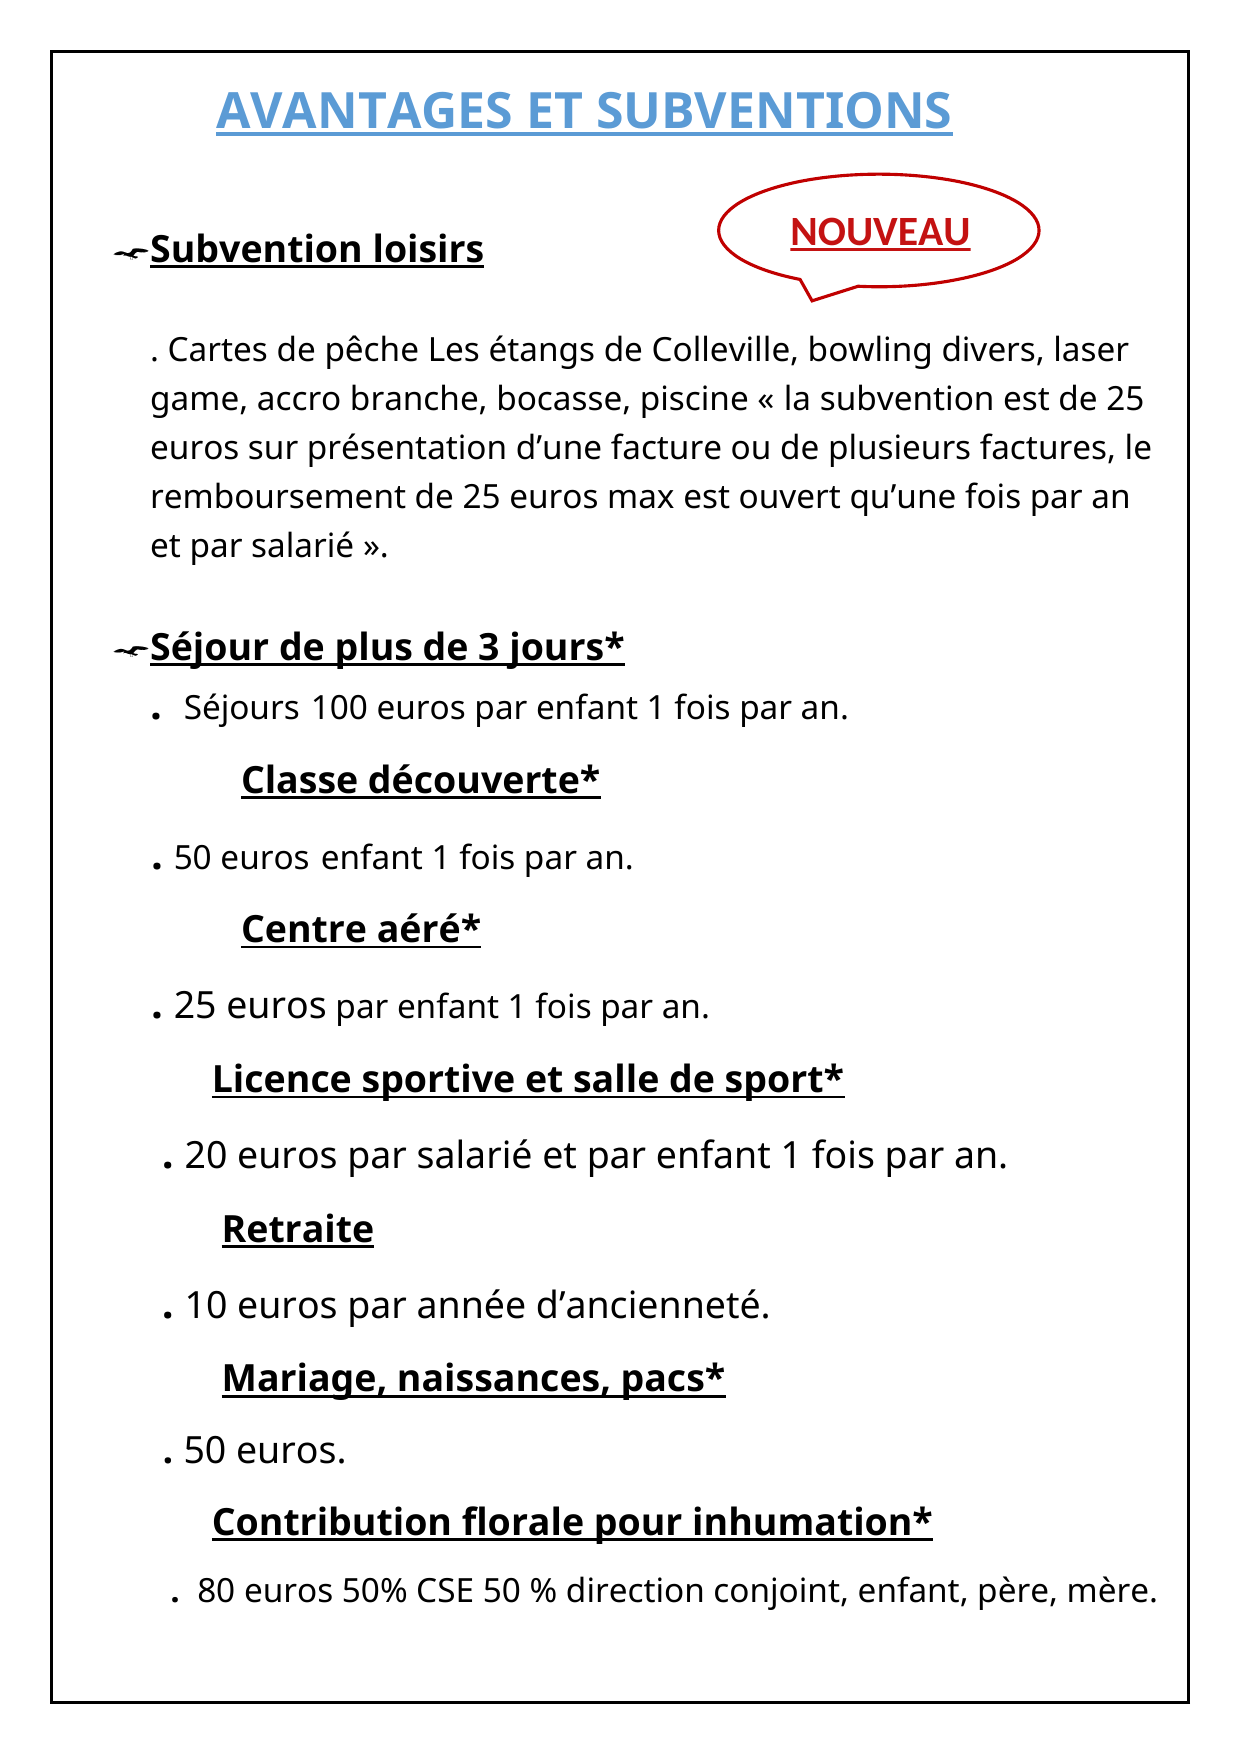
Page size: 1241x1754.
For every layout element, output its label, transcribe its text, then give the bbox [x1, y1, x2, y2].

list Séjour de plus de 3 jours* [112, 620, 1165, 671]
list . Cartes de pêche Les étangs de Colleville, bowling divers, laser game, accro branche, bocasse, piscine « la subvention est de 25 euros sur présentation d’une facture ou de plusieurs factures, le remboursement de 25 euros max est ouvert qu’une fois par an et par salarié ». [150, 326, 1165, 567]
text . 25 euros par enfant 1 fois par an. [75, 974, 1165, 1031]
list Subvention loisirs [992, 222, 1165, 273]
list . Séjours 100 euros par enfant 1 fois par an. [150, 675, 1165, 732]
text Retraite [75, 1202, 1165, 1253]
text . 10 euros par année d’ancienneté. [75, 1274, 1165, 1331]
text . 80 euros 50% CSE 50 % direction conjoint, enfant, père, mère. [75, 1567, 1165, 1612]
picture [113, 643, 149, 660]
text Contribution florale pour inhumation* [75, 1495, 1165, 1546]
text Licence sportive et salle de sport* [75, 1052, 1165, 1103]
text . 50 euros enfant 1 fois par an. [75, 825, 1165, 881]
text . 20 euros par salarié et par enfant 1 fois par an. [75, 1124, 1165, 1181]
list AVANTAGES ET SUBVENTIONS [216, 75, 1165, 143]
text Mariage, naissances, pacs* [75, 1352, 1165, 1403]
list Subvention loisirs [112, 222, 765, 273]
text Centre aéré* [75, 903, 1165, 954]
text . 50 euros. [75, 1423, 1165, 1474]
text Classe découverte* [75, 753, 1165, 804]
picture [113, 245, 149, 263]
